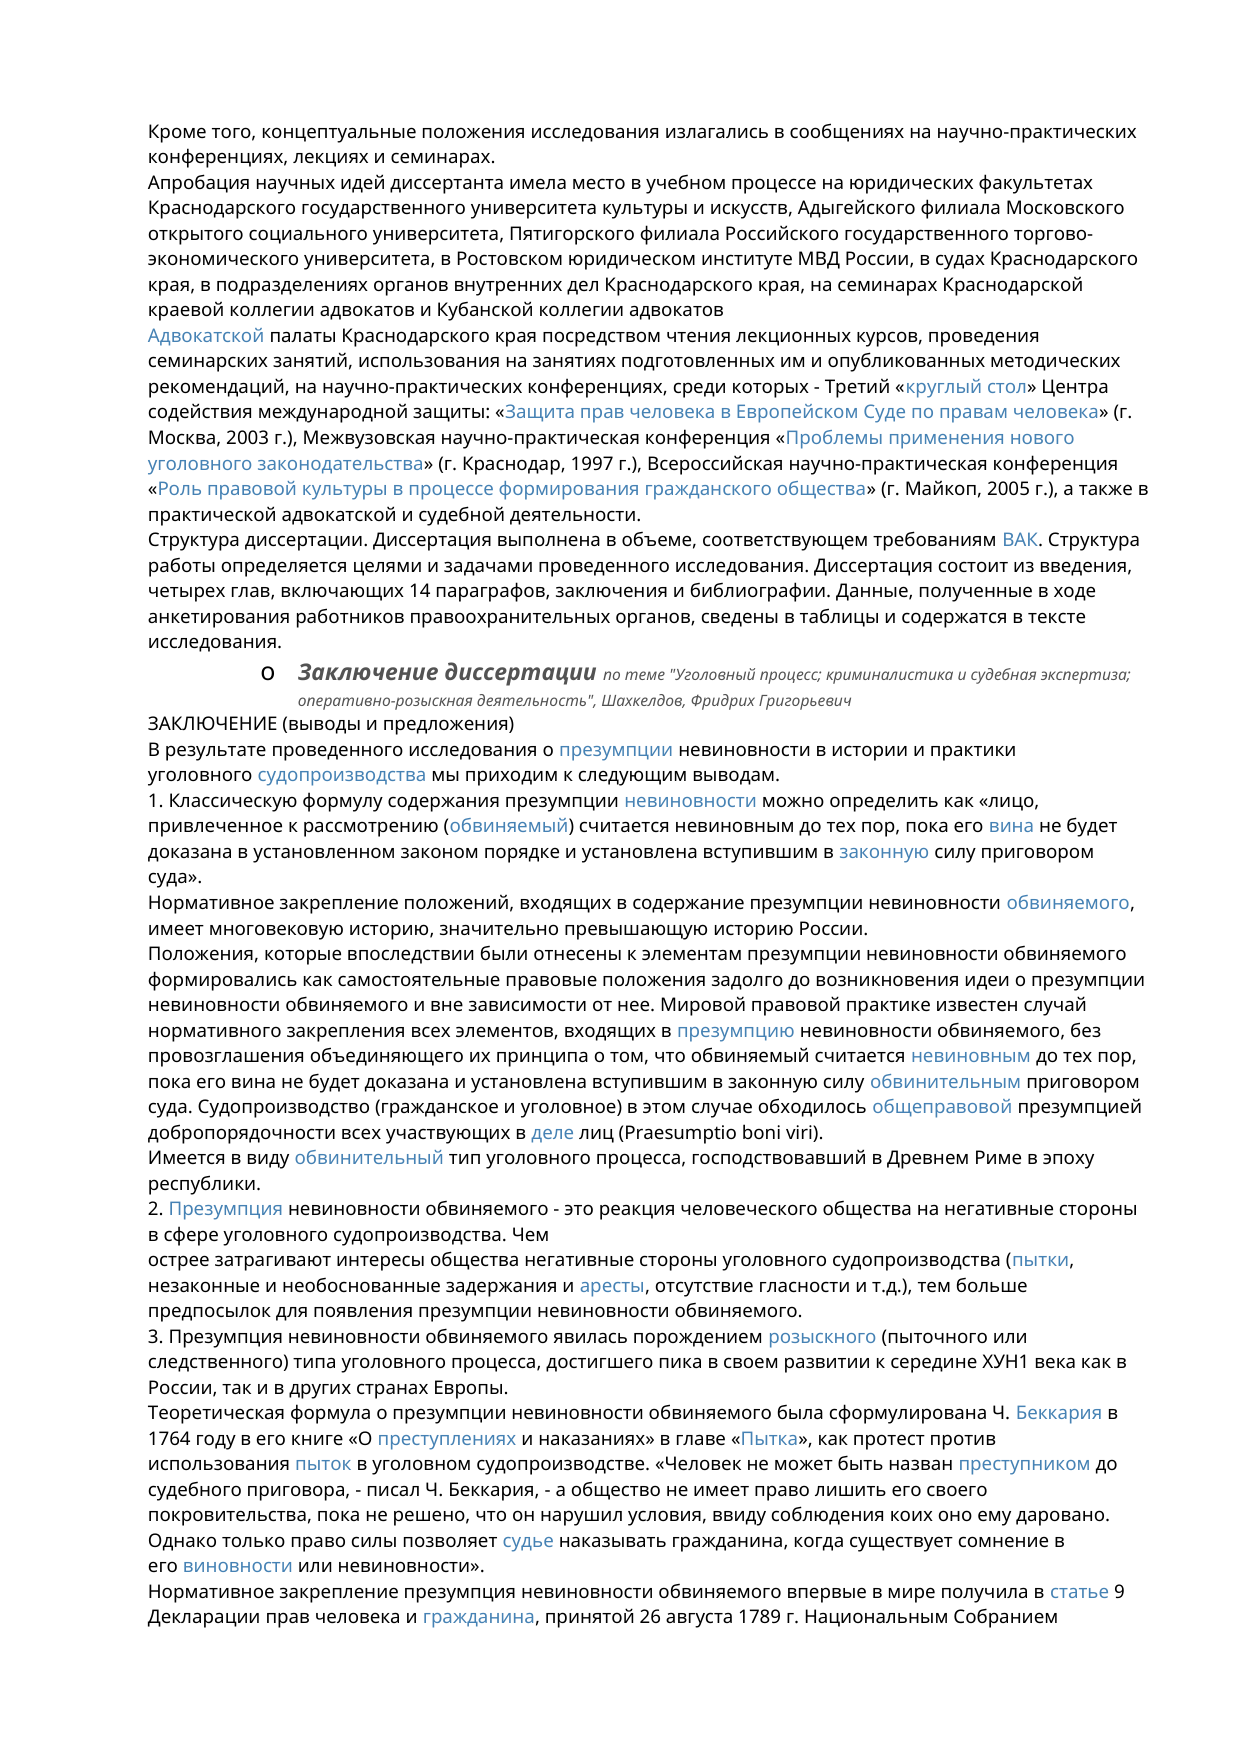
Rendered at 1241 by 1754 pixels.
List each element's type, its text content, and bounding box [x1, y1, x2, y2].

subtitle Заключение диссертации по теме "Уголовный процесс; криминалистика и судебная экспертиза; оперативно-розыскная деятельность", Шахкелдов, Фридрих Григорьевич [260, 654, 1152, 711]
